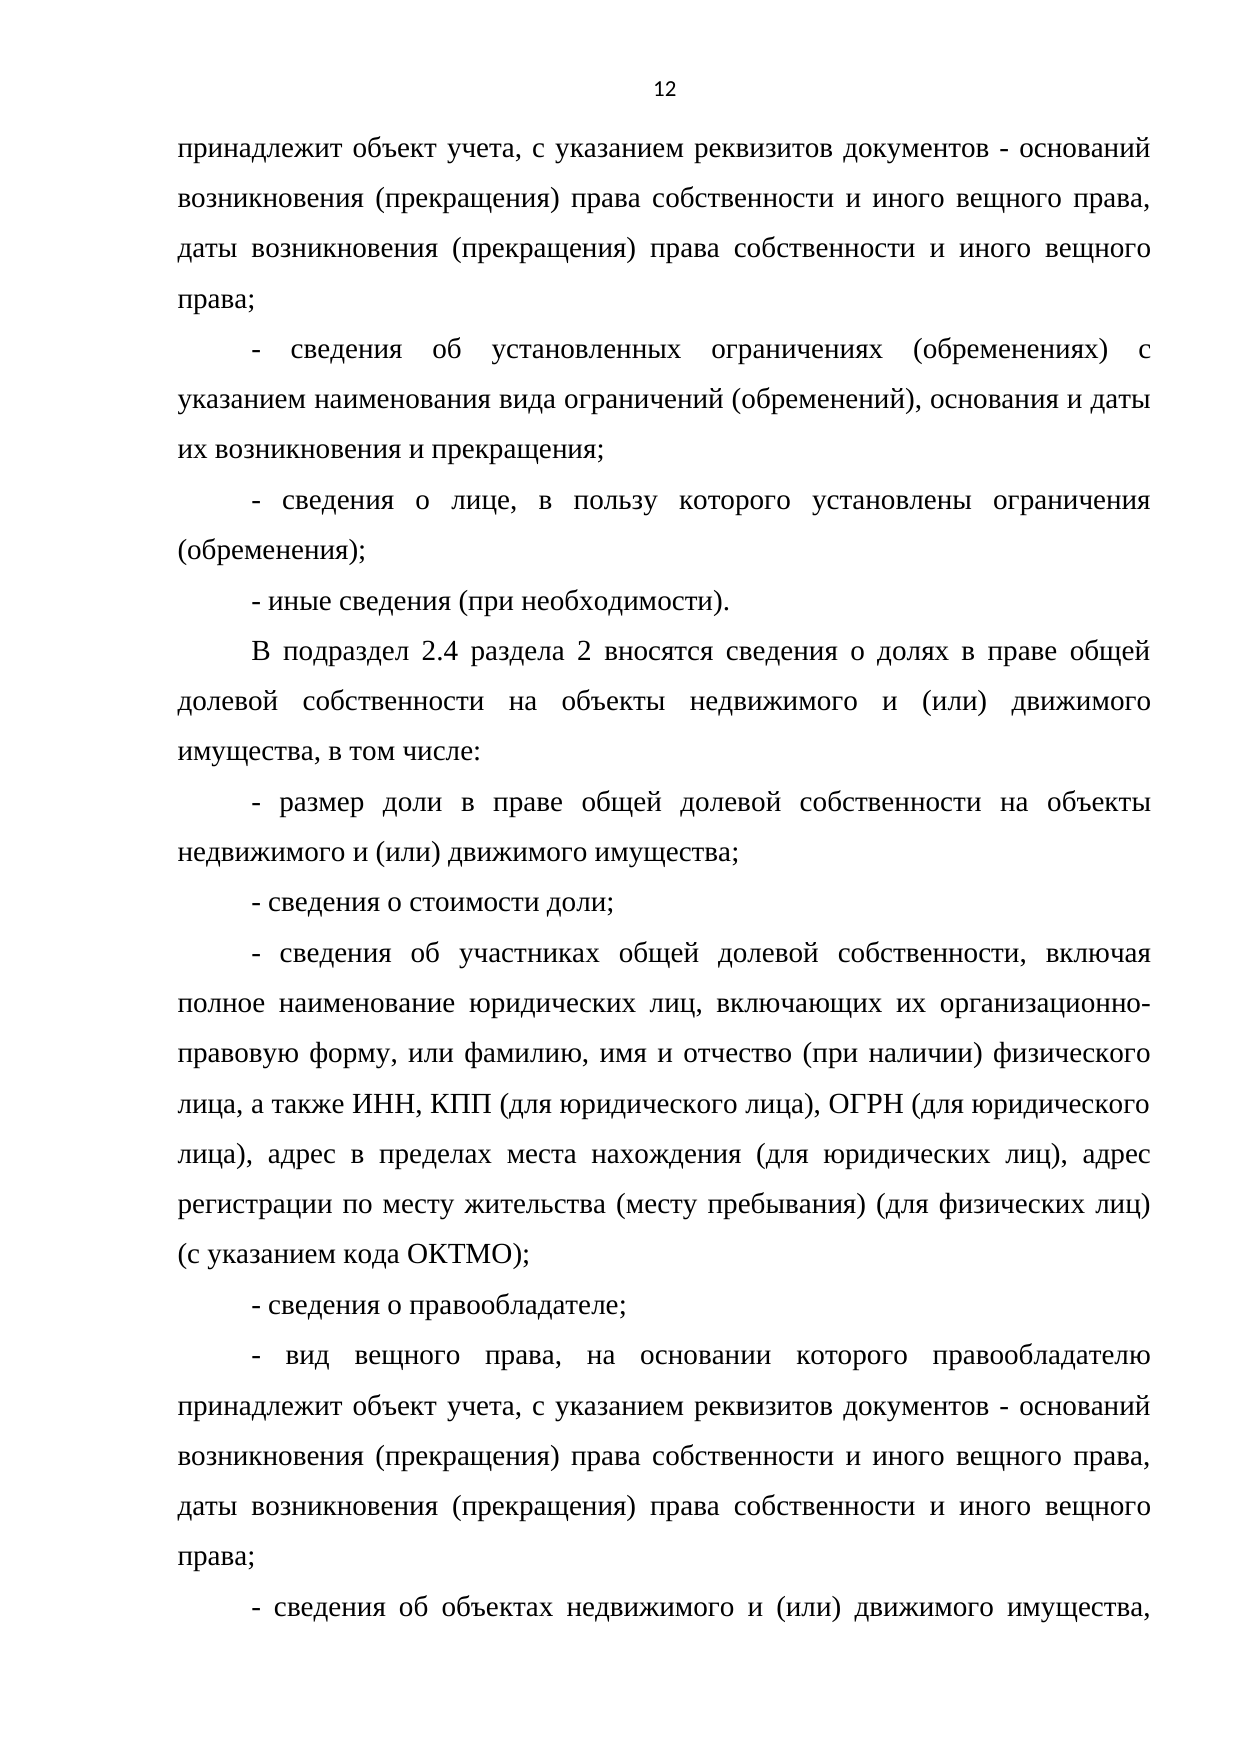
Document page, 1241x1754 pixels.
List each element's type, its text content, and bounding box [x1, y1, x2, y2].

text В подраздел 2.4 раздела 2 вносятся сведения о долях в праве общей долевой собственности на объекты недвижимого и (или) движимого имущества, в том числе: [177, 633, 1152, 767]
text - размер доли в праве общей долевой собственности на объекты недвижимого и (или) движимого имущества; [177, 784, 1152, 868]
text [177, 130, 1152, 314]
text - сведения о стоимости доли; [177, 884, 1152, 918]
text - сведения о лице, в пользу которого установлены ограничения (обременения); [177, 482, 1152, 566]
text - иные сведения (при необходимости). [177, 583, 1152, 616]
text - сведения о правообладателе; [177, 1287, 1152, 1321]
text - сведения об участниках общей долевой собственности, включая полное наименование юридических лиц, включающих их организационно-правовую форму, или фамилию, имя и отчество (при наличии) физического лица, а также ИНН, КПП (для юридического лица), ОГРН (для юридического лица), адрес в пределах места нахождения (для юридических лиц), адрес регистрации по месту жительства (месту пребывания) (для физических лиц) (с указанием кода ОКТМО); [177, 935, 1152, 1270]
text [177, 1589, 1152, 1622]
text - сведения об установленных ограничениях (обременениях) с указанием наименования вида ограничений (обременений), основания и даты их возникновения и прекращения; [177, 331, 1152, 465]
